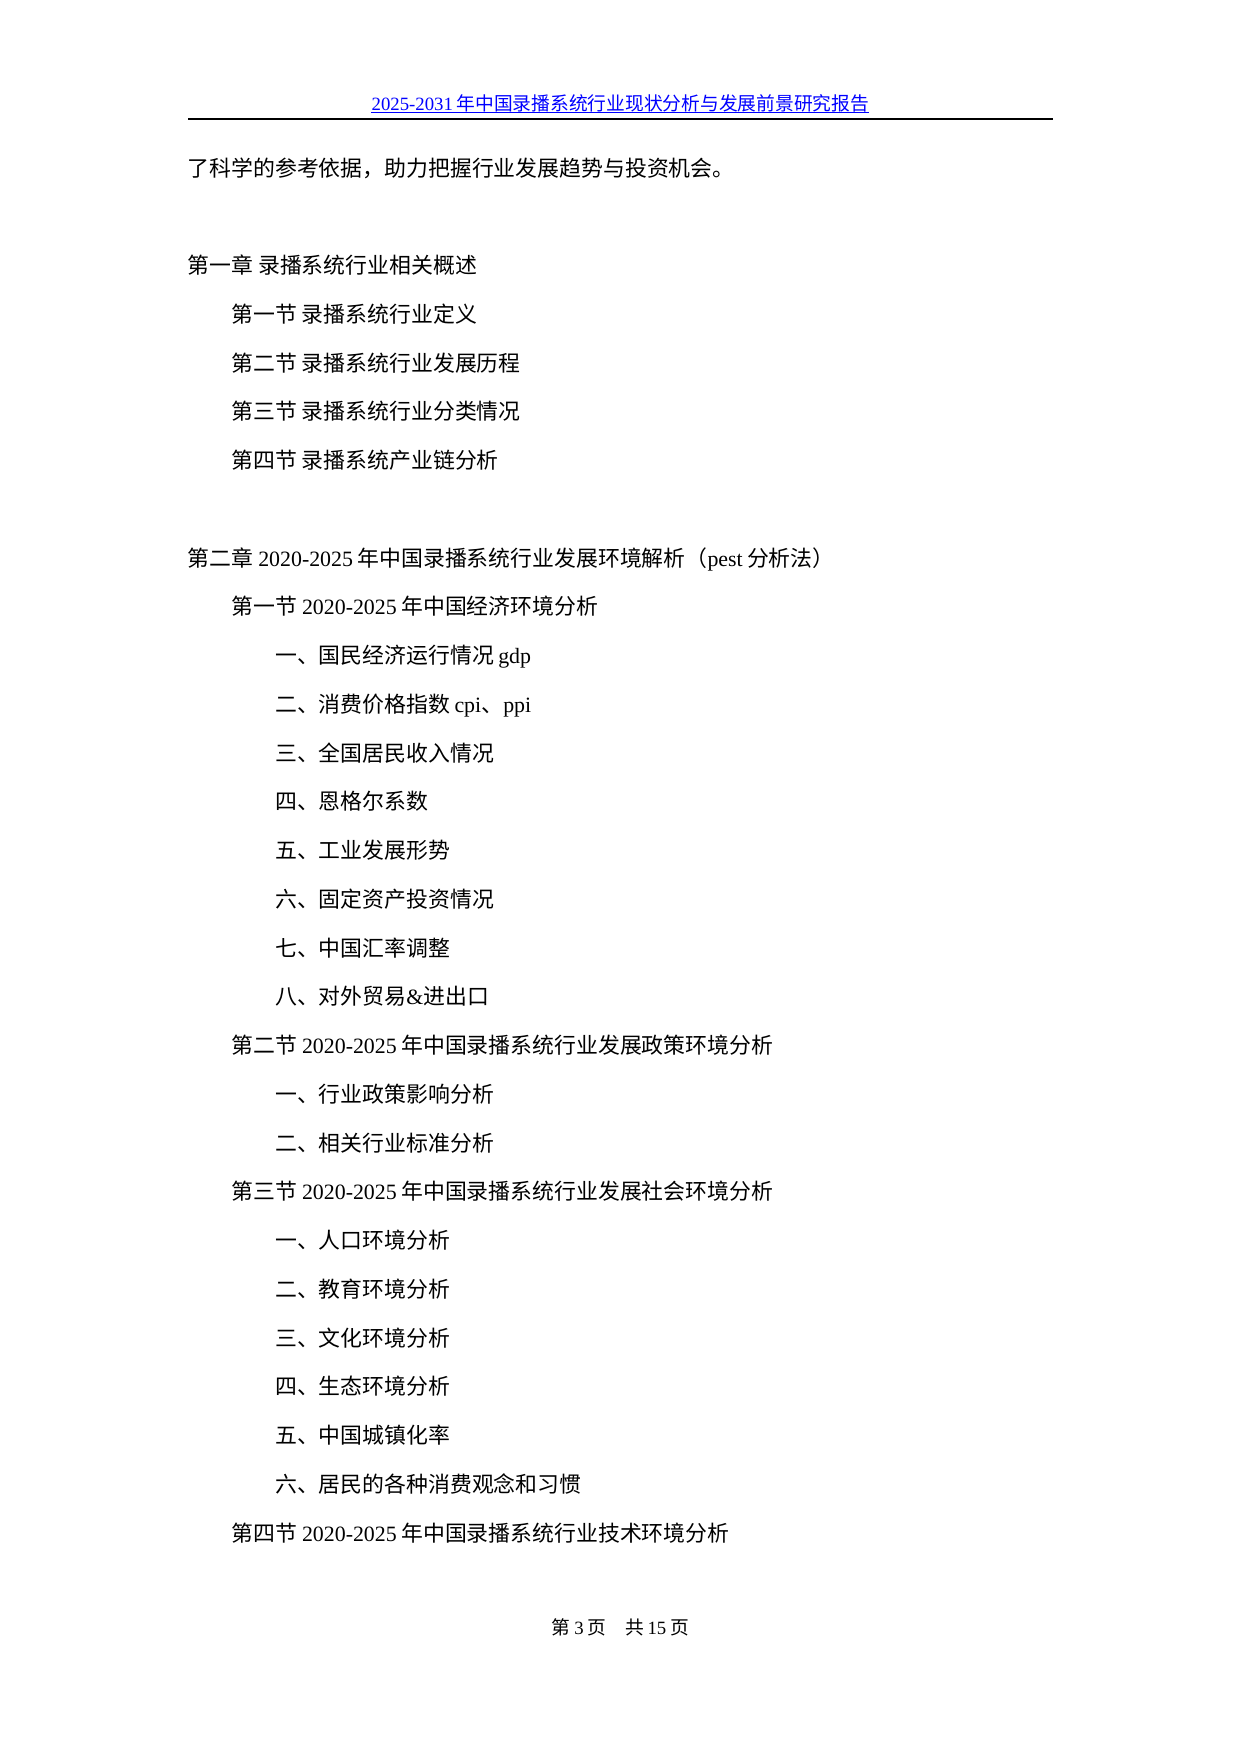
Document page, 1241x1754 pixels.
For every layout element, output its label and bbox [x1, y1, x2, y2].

text [187, 150, 1053, 1548]
